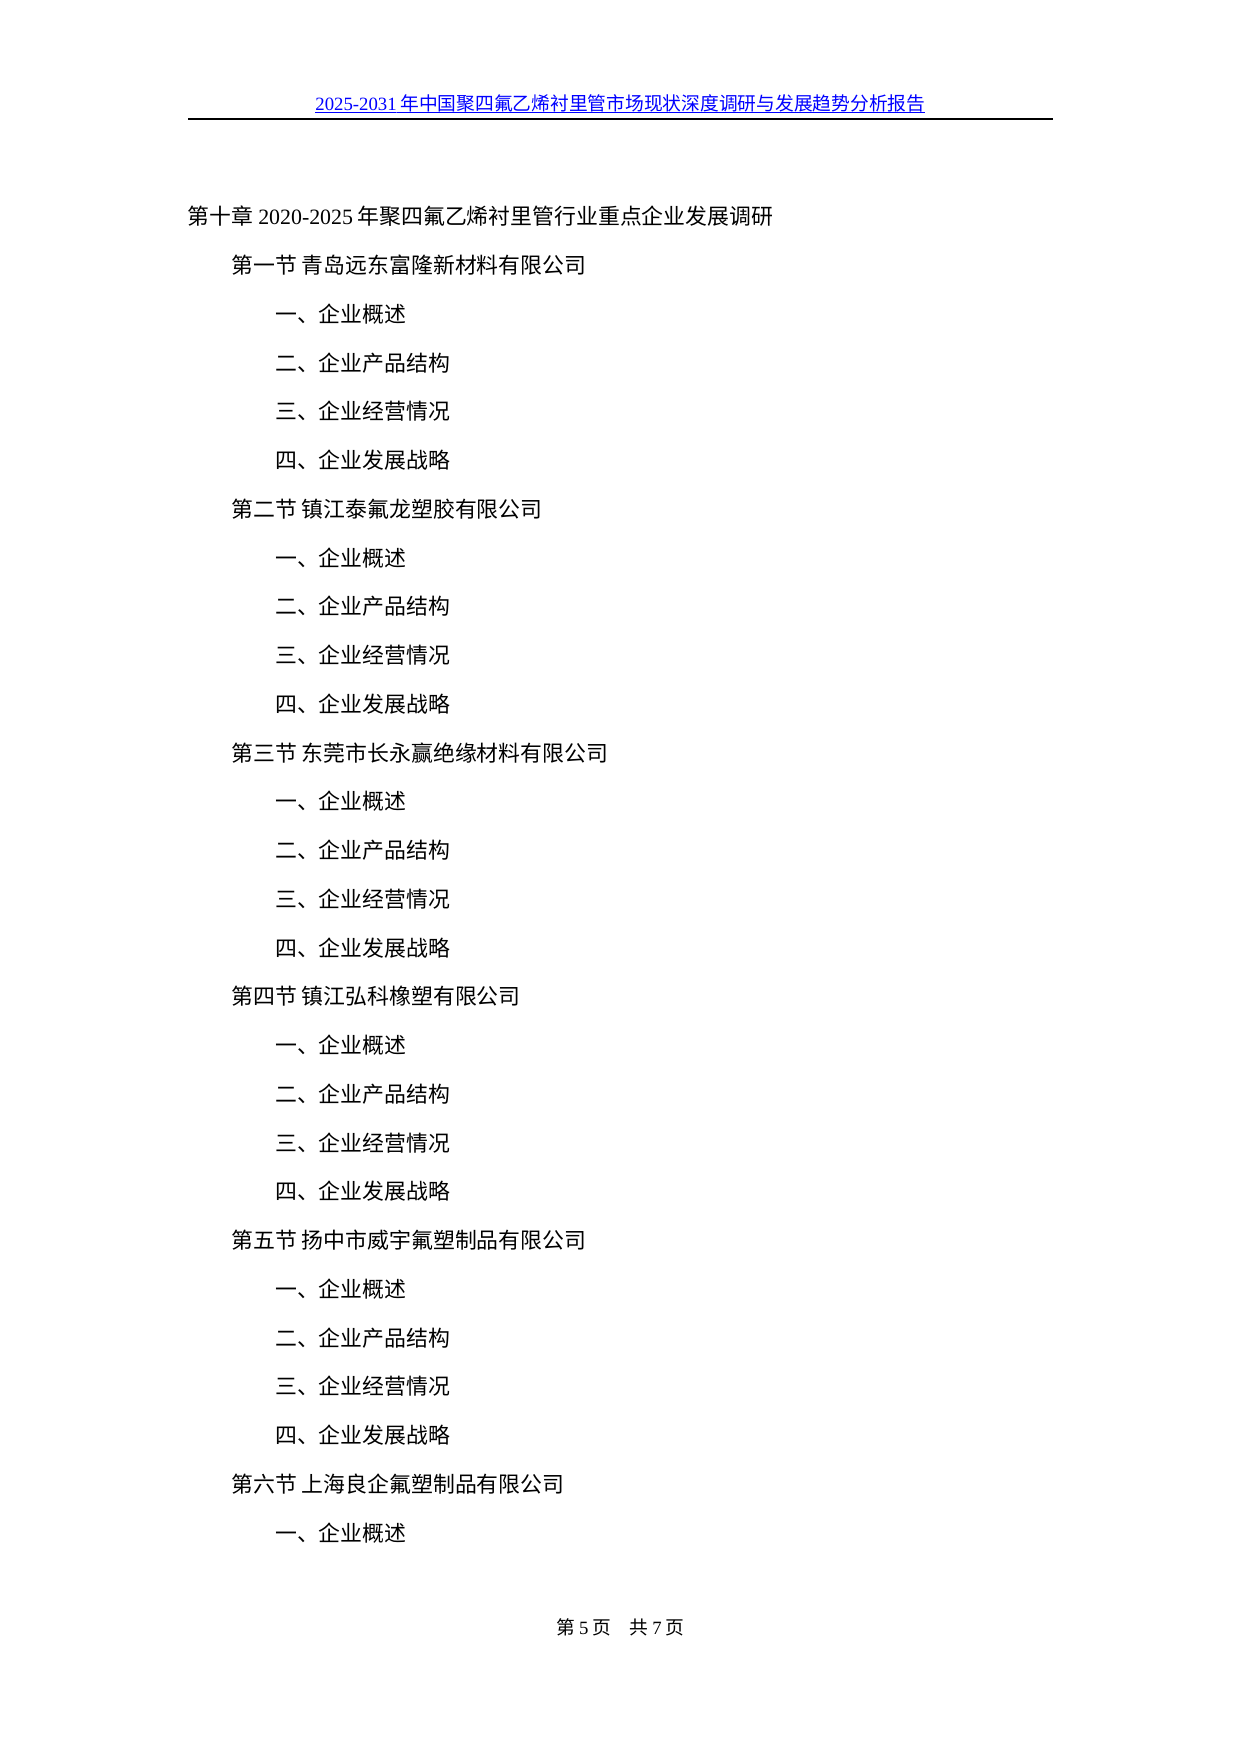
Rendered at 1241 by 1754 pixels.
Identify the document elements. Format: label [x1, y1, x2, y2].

text [187, 150, 1053, 1548]
